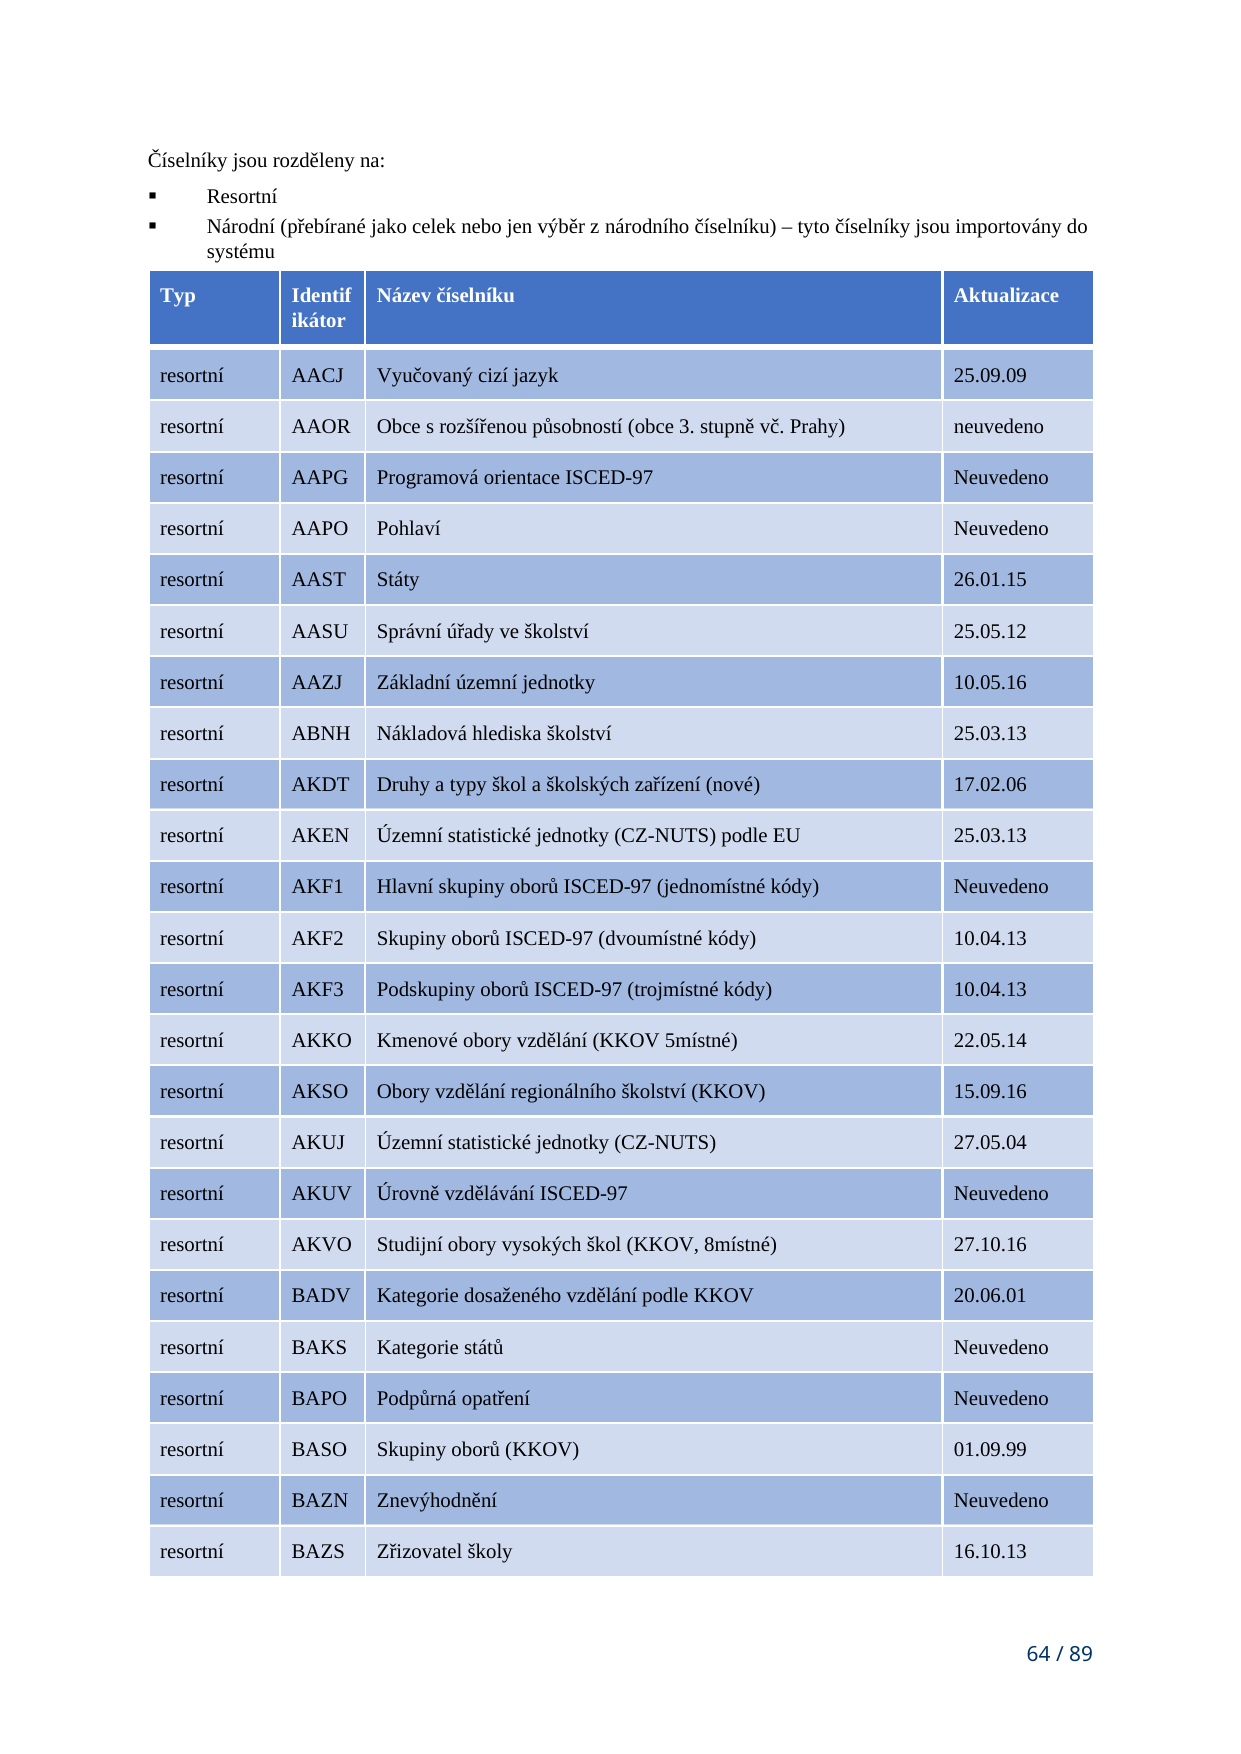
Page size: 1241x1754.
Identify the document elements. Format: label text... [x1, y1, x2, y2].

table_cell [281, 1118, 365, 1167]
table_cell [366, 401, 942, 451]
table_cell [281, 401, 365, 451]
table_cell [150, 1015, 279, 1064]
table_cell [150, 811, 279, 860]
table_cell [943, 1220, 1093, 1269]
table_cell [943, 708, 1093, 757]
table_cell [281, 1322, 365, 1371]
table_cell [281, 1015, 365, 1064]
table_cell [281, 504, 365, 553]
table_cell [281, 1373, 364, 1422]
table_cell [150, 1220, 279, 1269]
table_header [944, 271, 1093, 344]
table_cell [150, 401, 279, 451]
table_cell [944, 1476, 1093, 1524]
text Resortní [148, 184, 1093, 208]
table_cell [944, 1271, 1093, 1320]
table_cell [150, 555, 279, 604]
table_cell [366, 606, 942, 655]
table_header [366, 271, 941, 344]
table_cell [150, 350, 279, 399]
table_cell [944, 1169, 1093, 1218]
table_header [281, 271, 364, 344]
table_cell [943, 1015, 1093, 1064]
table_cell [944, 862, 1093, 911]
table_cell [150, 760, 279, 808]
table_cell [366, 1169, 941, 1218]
text Národní (přebírané jako celek nebo jen výběr z národního číselníku) – tyto číselníky jsou importovány do systému [148, 214, 1093, 263]
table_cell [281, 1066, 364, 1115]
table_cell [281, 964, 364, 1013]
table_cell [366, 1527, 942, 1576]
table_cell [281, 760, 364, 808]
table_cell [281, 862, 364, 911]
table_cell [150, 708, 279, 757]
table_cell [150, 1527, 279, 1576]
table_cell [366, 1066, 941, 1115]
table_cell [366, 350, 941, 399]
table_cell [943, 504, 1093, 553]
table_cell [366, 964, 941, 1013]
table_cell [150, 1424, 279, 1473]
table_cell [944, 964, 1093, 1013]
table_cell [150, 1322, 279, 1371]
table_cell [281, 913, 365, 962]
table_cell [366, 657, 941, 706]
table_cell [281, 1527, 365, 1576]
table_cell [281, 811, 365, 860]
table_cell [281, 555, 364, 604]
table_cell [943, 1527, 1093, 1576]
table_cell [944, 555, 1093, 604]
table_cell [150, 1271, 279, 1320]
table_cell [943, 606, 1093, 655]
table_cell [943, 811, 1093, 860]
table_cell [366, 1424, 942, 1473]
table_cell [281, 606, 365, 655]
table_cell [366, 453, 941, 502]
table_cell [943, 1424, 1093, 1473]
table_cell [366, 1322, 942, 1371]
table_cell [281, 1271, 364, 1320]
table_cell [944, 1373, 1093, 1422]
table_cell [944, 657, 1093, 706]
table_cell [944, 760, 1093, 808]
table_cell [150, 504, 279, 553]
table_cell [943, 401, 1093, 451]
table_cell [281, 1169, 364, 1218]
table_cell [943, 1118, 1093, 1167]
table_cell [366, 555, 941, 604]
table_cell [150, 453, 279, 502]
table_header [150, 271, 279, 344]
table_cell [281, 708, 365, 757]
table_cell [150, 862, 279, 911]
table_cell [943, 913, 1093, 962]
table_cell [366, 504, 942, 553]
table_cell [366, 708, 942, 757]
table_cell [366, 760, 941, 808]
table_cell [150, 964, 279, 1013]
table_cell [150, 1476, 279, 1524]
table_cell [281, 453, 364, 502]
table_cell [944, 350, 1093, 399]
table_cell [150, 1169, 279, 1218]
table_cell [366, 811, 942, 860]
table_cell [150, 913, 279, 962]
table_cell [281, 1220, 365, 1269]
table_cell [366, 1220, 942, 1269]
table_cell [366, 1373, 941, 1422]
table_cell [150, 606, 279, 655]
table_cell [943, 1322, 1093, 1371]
text Číselníky jsou rozděleny na: [148, 148, 1093, 172]
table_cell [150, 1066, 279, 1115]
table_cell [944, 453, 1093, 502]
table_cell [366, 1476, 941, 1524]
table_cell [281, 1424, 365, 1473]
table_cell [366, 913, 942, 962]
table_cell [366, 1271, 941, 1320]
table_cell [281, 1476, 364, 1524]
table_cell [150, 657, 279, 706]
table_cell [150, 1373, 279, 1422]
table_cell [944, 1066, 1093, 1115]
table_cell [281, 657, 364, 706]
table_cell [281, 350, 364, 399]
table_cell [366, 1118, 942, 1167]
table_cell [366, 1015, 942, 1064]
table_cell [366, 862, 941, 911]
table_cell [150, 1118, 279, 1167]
